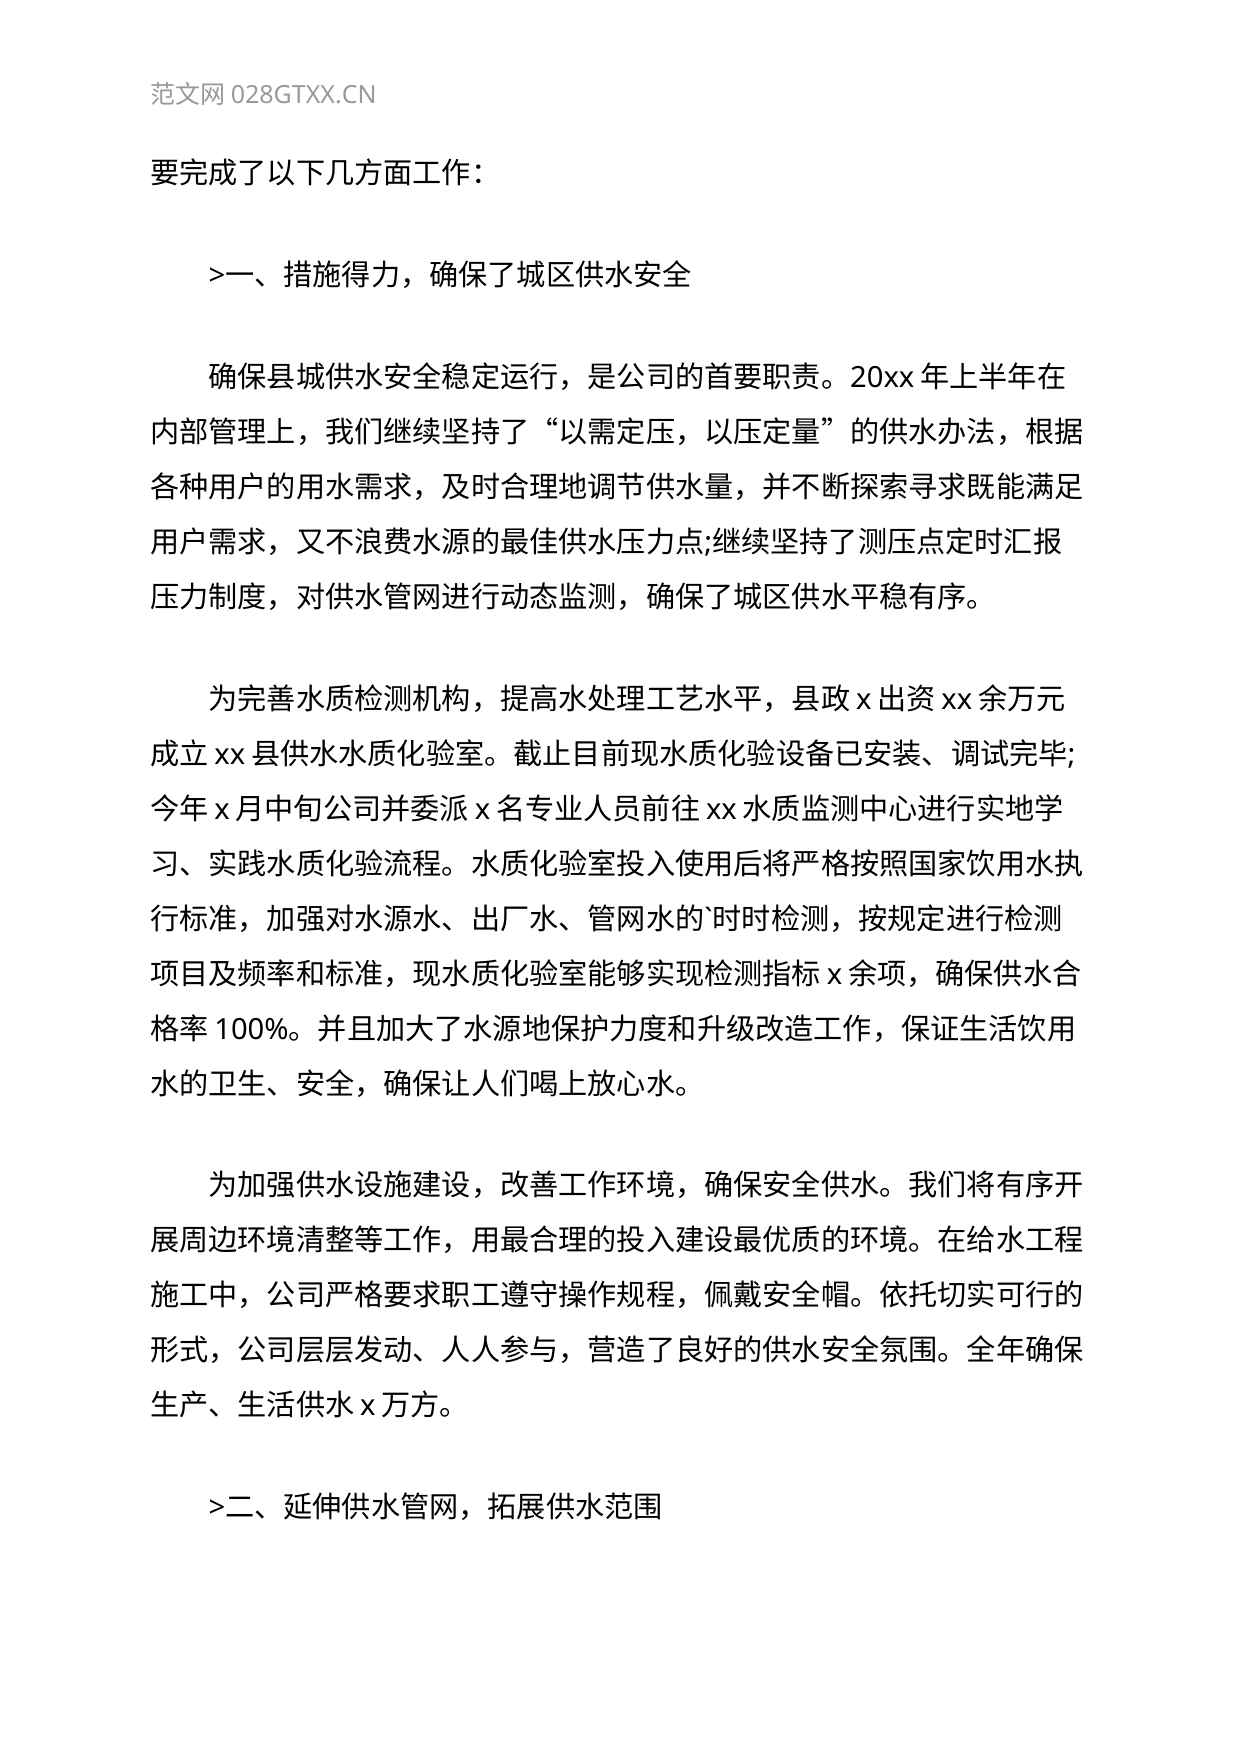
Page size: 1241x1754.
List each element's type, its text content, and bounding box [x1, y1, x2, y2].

text 为完善水质检测机构，提高水处理工艺水平，县政x出资xx余万元成立xx县供水水质化验室。截止目前现水质化验设备已安装、调试完毕;今年x月中旬公司并委派x名专业人员前往xx水质监测中心进行实地学习、实践水质化验流程。水质化验室投入使用后将严格按照国家饮用水执行标准，加强对水源水、出厂水、管网水的`时时检测，按规定进行检测项目及频率和标准，现水质化验室能够实现检测指标x余项，确保供水合格率100%。并且加大了水源地保护力度和升级改造工作，保证生活饮用水的卫生、安全，确保让人们喝上放心水。 [150, 675, 1090, 1102]
text 为加强供水设施建设，改善工作环境，确保安全供水。我们将有序开展周边环境清整等工作，用最合理的投入建设最优质的环境。在给水工程施工中，公司严格要求职工遵守操作规程，佩戴安全帽。依托切实可行的形式，公司层层发动、人人参与，营造了良好的供水安全氛围。全年确保生产、生活供水x万方。 [150, 1162, 1090, 1424]
text >一、措施得力，确保了城区供水安全 [150, 252, 1090, 294]
text 确保县城供水安全稳定运行，是公司的首要职责。20xx年上半年在内部管理上，我们继续坚持了“以需定压，以压定量”的供水办法，根据各种用户的用水需求，及时合理地调节供水量，并不断探索寻求既能满足用户需求，又不浪费水源的最佳供水压力点;继续坚持了测压点定时汇报压力制度，对供水管网进行动态监测，确保了城区供水平稳有序。 [150, 354, 1090, 616]
text >二、延伸供水管网，拓展供水范围 [150, 1483, 1090, 1526]
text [150, 150, 1090, 192]
